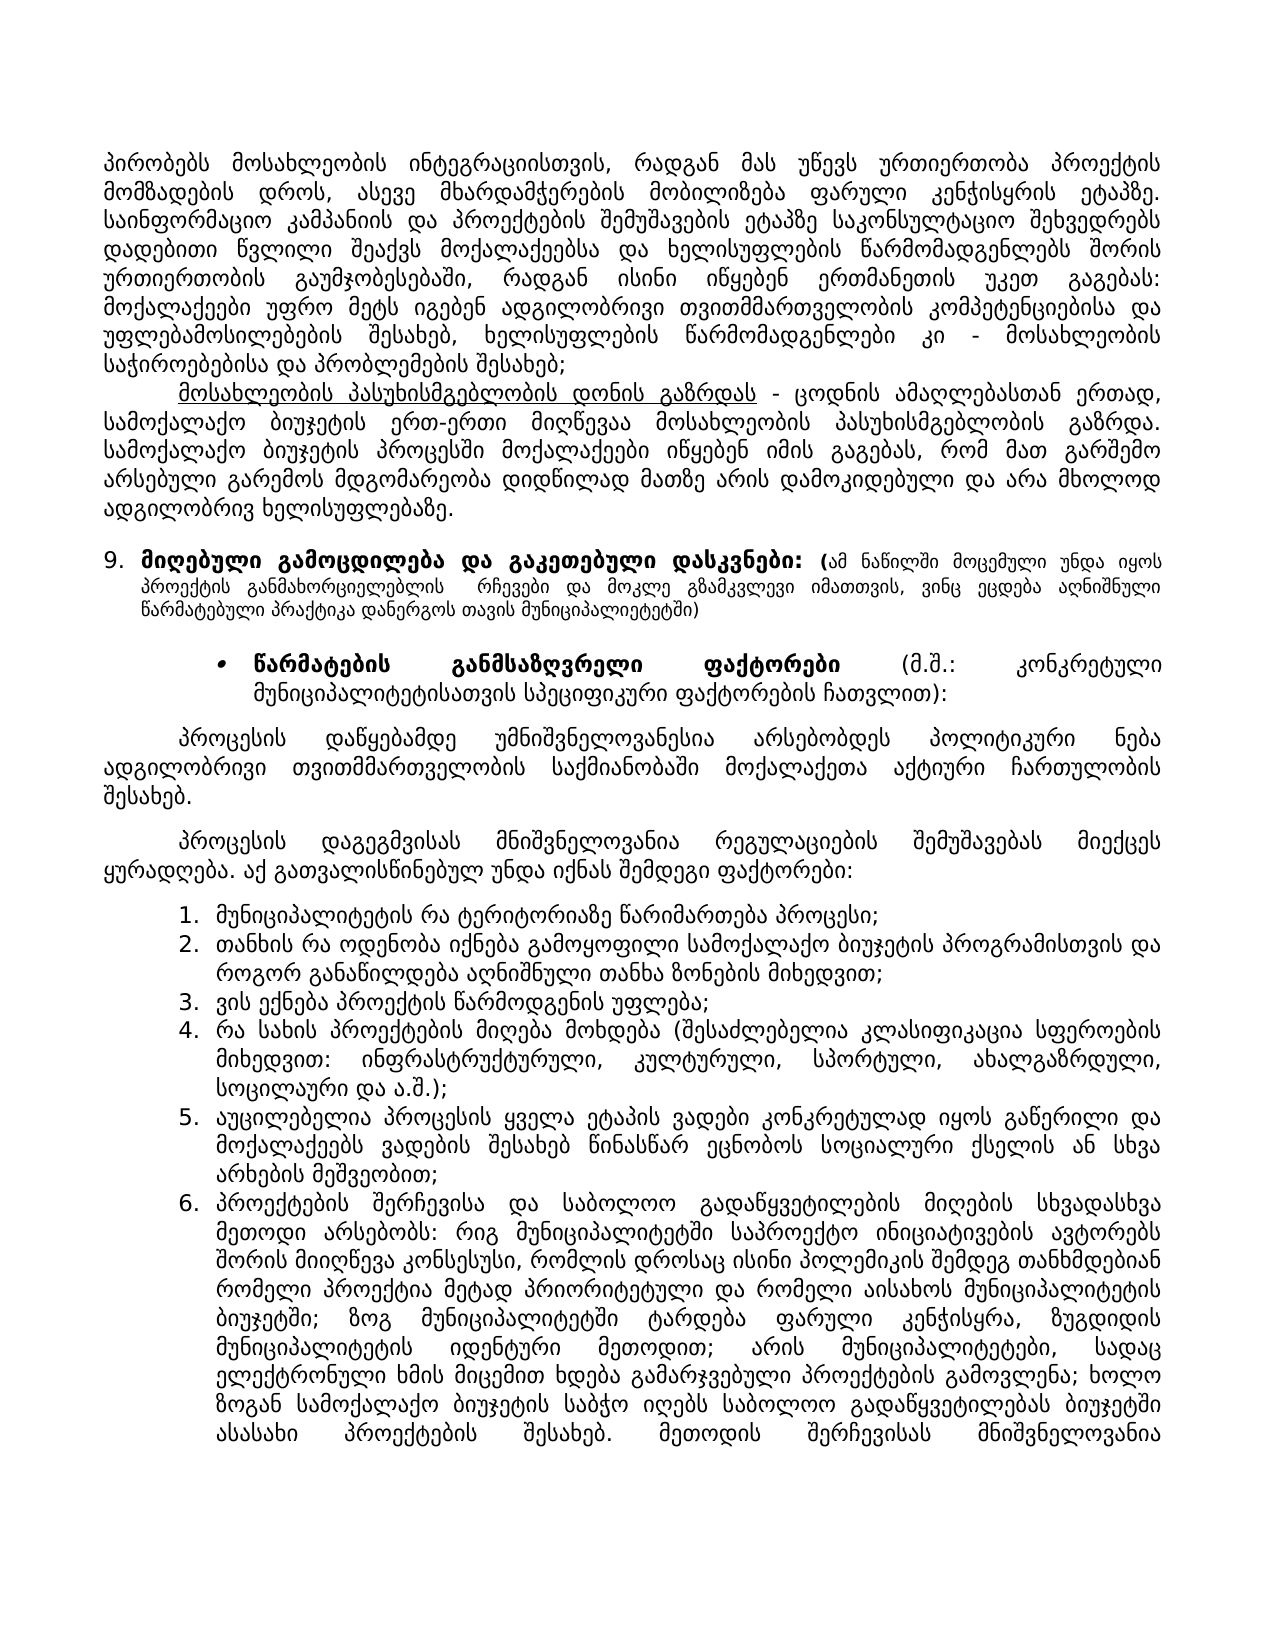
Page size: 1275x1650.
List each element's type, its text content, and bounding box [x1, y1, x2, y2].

list მიღებული გამოცდილება და გაკეთებული დასკვნები: (ამ ნაწილში მოცემული უნდა იყოს პროექტის განმახორციელებლის რჩევები და მოკლე გზამკვლევი იმათთვის, ვინც ეცდება აღნიშნული წარმატებული პრაქტიკა დანერგოს თავის მუნიციპალიეტეტში) [103, 547, 1162, 621]
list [178, 1190, 1162, 1447]
list თანხის რა ოდენობა იქნება გამოყოფილი სამოქალაქო ბიუჯეტის პროგრამისთვის და როგორ განაწილდება აღნიშნული თანხა ზონების მიხედვით; [178, 931, 1162, 987]
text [103, 150, 1162, 378]
list რა სახის პროექტების მიღება მოხდება (შესაძლებელია კლასიფიკაცია სფეროების მიხედვით: ინფრასტრუქტურული, კულტურული, სპორტული, ახალგაზრდული, სოცილაური და ა.შ.); [178, 1018, 1162, 1102]
list ვის ექნება პროექტის წარმოდგენის უფლება; [178, 989, 1162, 1016]
list წარმატების განმსაზღვრელი ფაქტორები (მ.შ.: კონკრეტული მუნიციპალიტეტისათვის სპეციფიკური ფაქტორების ჩათვლით): [216, 651, 1162, 707]
text პროცესის დაგეგმვისას მნიშვნელოვანია რეგულაციების შემუშავებას მიექცეს ყურადღება. აქ გათვალისწინებულ უნდა იქნას შემდეგი ფაქტორები: [103, 828, 1162, 884]
text პროცესის დაწყებამდე უმნიშვნელოვანესია არსებობდეს პოლიტიკური ნება ადგილობრივი თვითმმართველობის საქმიანობაში მოქალაქეთა აქტიური ჩართულობის შესახებ. [103, 726, 1162, 810]
text მოსახლეობის პასუხისმგებლობის დონის გაზრდას - ცოდნის ამაღლებასთან ერთად, სამოქალაქო ბიუჯეტის ერთ-ერთი მიღწევაა მოსახლეობის პასუხისმგებლობის გაზრდა. სამოქალაქო ბიუჯეტის პროცესში მოქალაქეები იწყებენ იმის გაგებას, რომ მათ გარშემო არსებული გარემოს მდგომარეობა დიდწილად მათზე არის დამოკიდებული და არა მხოლოდ ადგილობრივ ხელისუფლებაზე. [103, 380, 1162, 522]
list მუნიციპალიტეტის რა ტერიტორიაზე წარიმართება პროცესი; [178, 903, 1162, 929]
list აუცილებელია პროცესის ყველა ეტაპის ვადები კონკრეტულად იყოს გაწერილი და მოქალაქეებს ვადების შესახებ წინასწარ ეცნობოს სოციალური ქსელის ან სხვა არხების მეშვეობით; [178, 1104, 1162, 1188]
